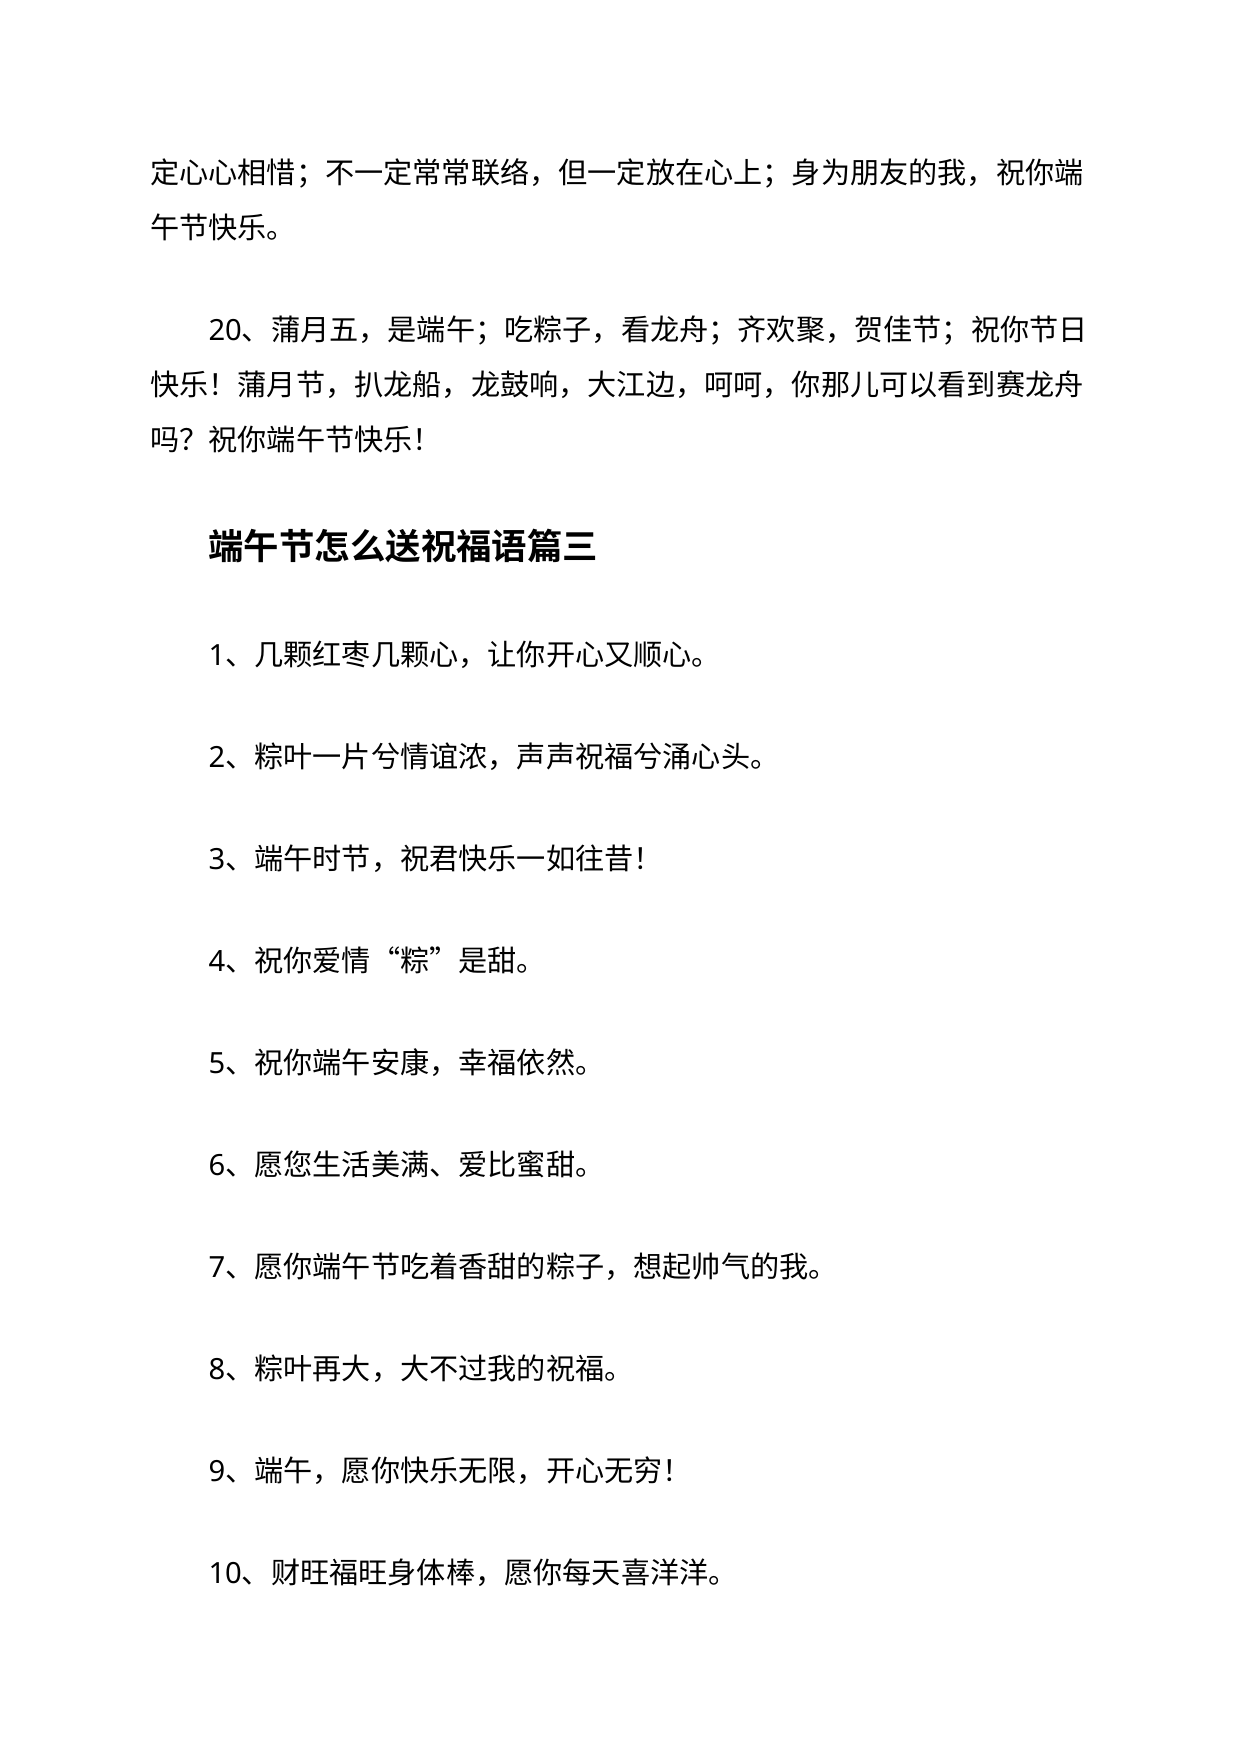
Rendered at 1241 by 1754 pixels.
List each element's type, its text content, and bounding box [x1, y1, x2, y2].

text 2、粽叶一片兮情谊浓，声声祝福兮涌心头。 [150, 734, 1090, 776]
text 7、愿你端午节吃着香甜的粽子，想起帅气的我。 [150, 1244, 1090, 1286]
text 9、端午，愿你快乐无限，开心无穷！ [150, 1448, 1090, 1490]
text 3、端午时节，祝君快乐一如往昔！ [150, 836, 1090, 878]
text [150, 150, 1090, 247]
text 8、粽叶再大，大不过我的祝福。 [150, 1346, 1090, 1388]
text 端午节怎么送祝福语篇三 [150, 518, 1090, 569]
text 5、祝你端午安康，幸福依然。 [150, 1040, 1090, 1082]
text 1、几颗红枣几颗心，让你开心又顺心。 [150, 632, 1090, 674]
text 6、愿您生活美满、爱比蜜甜。 [150, 1142, 1090, 1184]
text 10、财旺福旺身体棒，愿你每天喜洋洋。 [150, 1549, 1090, 1592]
text 20、蒲月五，是端午；吃粽子，看龙舟；齐欢聚，贺佳节；祝你节日快乐！蒲月节，扒龙船，龙鼓响，大江边，呵呵，你那儿可以看到赛龙舟吗？祝你端午节快乐！ [150, 307, 1090, 459]
text 4、祝你爱情“粽”是甜。 [150, 938, 1090, 980]
